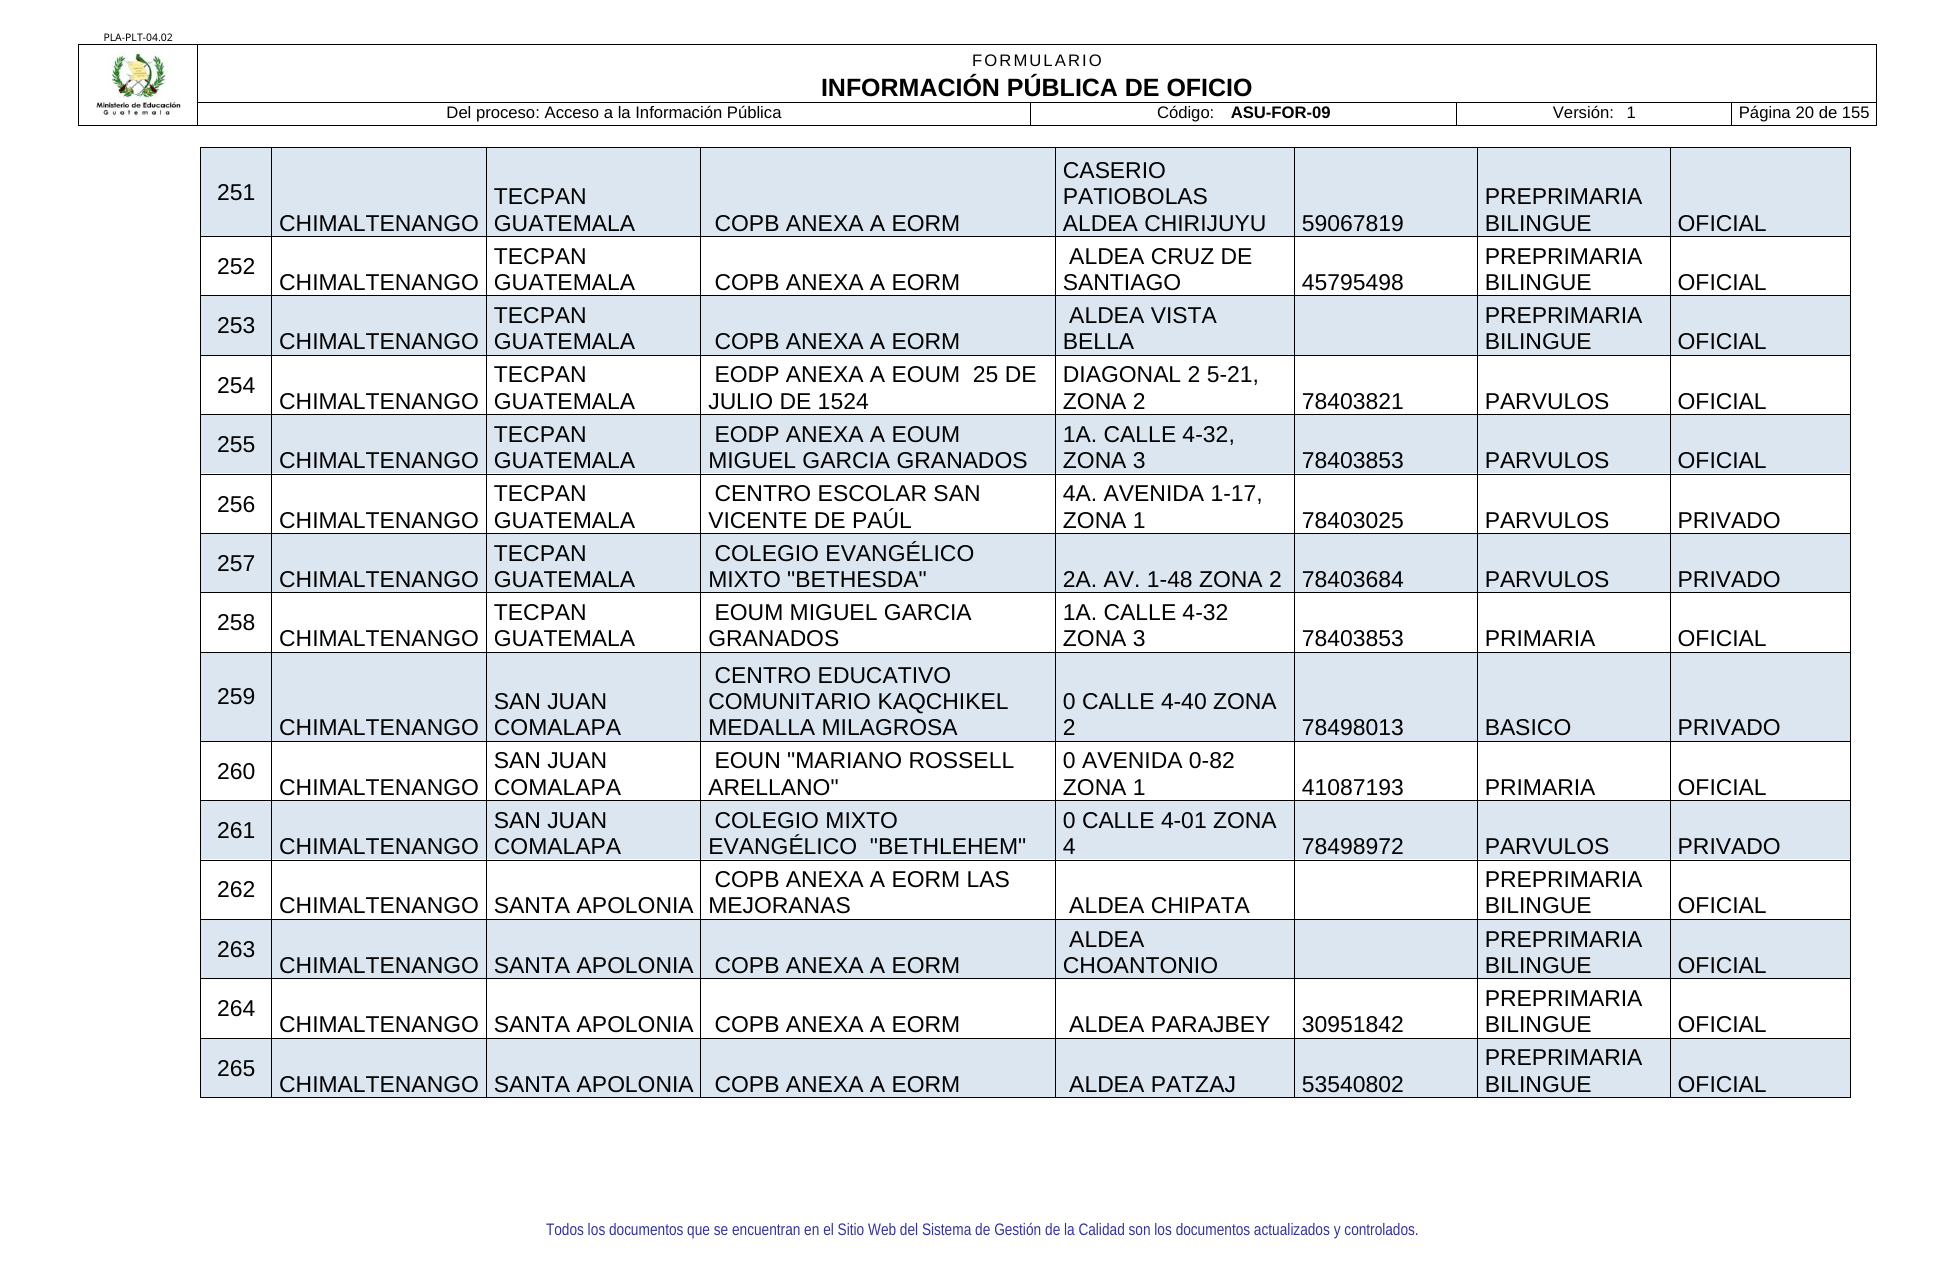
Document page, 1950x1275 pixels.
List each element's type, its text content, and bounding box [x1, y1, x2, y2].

table_cell OFICIAL [1671, 593, 1850, 652]
table_cell SANTA APOLONIA [487, 861, 700, 919]
table_cell SAN JUAN COMALAPA [487, 653, 700, 741]
table_cell 78403684 [1295, 534, 1477, 592]
table_cell OFICIAL [1671, 861, 1850, 919]
table_cell COPB ANEXA A EORM [701, 979, 1055, 1038]
table_cell PRIVADO [1671, 534, 1850, 592]
table_cell PREPRIMARIA BILINGUE [1478, 920, 1670, 978]
table_cell 78403025 [1295, 475, 1477, 533]
table_cell COLEGIO EVANGÉLICO MIXTO "BETHESDA" [701, 534, 1055, 592]
table_cell EODP ANEXA A EOUM MIGUEL GARCIA GRANADOS [701, 415, 1055, 473]
table_cell TECPAN GUATEMALA [487, 534, 700, 592]
table_cell COPB ANEXA A EORM [701, 148, 1055, 236]
table_cell 256 [201, 475, 271, 533]
table_cell CHIMALTENANGO [272, 801, 486, 859]
table_cell COPB ANEXA A EORM [701, 920, 1055, 978]
table_cell BASICO [1478, 653, 1670, 741]
table_cell CHIMALTENANGO [272, 296, 486, 355]
table_cell CHIMALTENANGO [272, 475, 486, 533]
table_cell 261 [201, 801, 271, 859]
table_cell 257 [201, 534, 271, 592]
table_cell CHIMALTENANGO [272, 237, 486, 295]
picture [95, 51, 181, 117]
table_cell SANTA APOLONIA [487, 979, 700, 1038]
table_cell EODP ANEXA A EOUM 25 DE JULIO DE 1524 [701, 356, 1055, 414]
table_cell 78403853 [1295, 593, 1477, 652]
table_cell TECPAN GUATEMALA [487, 148, 700, 236]
table_cell ALDEA CRUZ DE SANTIAGO [1056, 237, 1294, 295]
table_cell PARVULOS [1478, 801, 1670, 859]
table_cell TECPAN GUATEMALA [487, 296, 700, 355]
table_cell PREPRIMARIA BILINGUE [1478, 861, 1670, 919]
table_cell OFICIAL [1671, 1039, 1850, 1097]
table_cell [1295, 861, 1477, 919]
table_cell COPB ANEXA A EORM LAS MEJORANAS [701, 861, 1055, 919]
table_cell PARVULOS [1478, 356, 1670, 414]
table_cell PARVULOS [1478, 415, 1670, 473]
table_cell OFICIAL [1671, 296, 1850, 355]
table_cell 258 [201, 593, 271, 652]
table_cell ALDEA VISTA BELLA [1056, 296, 1294, 355]
table_cell PARVULOS [1478, 534, 1670, 592]
table_cell 251 [201, 148, 271, 236]
table_cell 0 AVENIDA 0-82 ZONA 1 [1056, 742, 1294, 800]
table_cell 0 CALLE 4-01 ZONA 4 [1056, 801, 1294, 859]
table_cell SAN JUAN COMALAPA [487, 742, 700, 800]
table_cell 1A. CALLE 4-32, ZONA 3 [1056, 415, 1294, 473]
table_cell CHIMALTENANGO [272, 861, 486, 919]
table_cell COPB ANEXA A EORM [701, 1039, 1055, 1097]
table_cell 78498013 [1295, 653, 1477, 741]
table_cell 78403821 [1295, 356, 1477, 414]
table_cell 1A. CALLE 4-32 ZONA 3 [1056, 593, 1294, 652]
table_cell 260 [201, 742, 271, 800]
table_cell 263 [201, 920, 271, 978]
table_cell 262 [201, 861, 271, 919]
table_cell 30951842 [1295, 979, 1477, 1038]
table_cell ALDEA PATZAJ [1056, 1039, 1294, 1097]
table_cell [1295, 920, 1477, 978]
table_cell PRIMARIA [1478, 593, 1670, 652]
table_cell OFICIAL [1671, 148, 1850, 236]
table_cell EOUM MIGUEL GARCIA GRANADOS [701, 593, 1055, 652]
table_cell TECPAN GUATEMALA [487, 415, 700, 473]
table_cell TECPAN GUATEMALA [487, 237, 700, 295]
table_cell SANTA APOLONIA [487, 920, 700, 978]
table_cell SANTA APOLONIA [487, 1039, 700, 1097]
table_cell CASERIO PATIOBOLAS ALDEA CHIRIJUYU [1056, 148, 1294, 236]
table_cell 41087193 [1295, 742, 1477, 800]
table_cell TECPAN GUATEMALA [487, 593, 700, 652]
table_cell 2A. AV. 1-48 ZONA 2 [1056, 534, 1294, 592]
table_cell PRIMARIA [1478, 742, 1670, 800]
table_cell CHIMALTENANGO [272, 920, 486, 978]
table_cell CHIMALTENANGO [272, 593, 486, 652]
table_cell PARVULOS [1478, 475, 1670, 533]
table_cell 255 [201, 415, 271, 473]
table_cell OFICIAL [1671, 979, 1850, 1038]
table_cell 59067819 [1295, 148, 1477, 236]
table_cell CHIMALTENANGO [272, 979, 486, 1038]
table_cell SAN JUAN COMALAPA [487, 801, 700, 859]
table_cell PRIVADO [1671, 653, 1850, 741]
table_cell 0 CALLE 4-40 ZONA 2 [1056, 653, 1294, 741]
table_cell COPB ANEXA A EORM [701, 296, 1055, 355]
table_cell PREPRIMARIA BILINGUE [1478, 979, 1670, 1038]
table_cell ALDEA CHIPATA [1056, 861, 1294, 919]
table_cell 4A. AVENIDA 1-17, ZONA 1 [1056, 475, 1294, 533]
table_cell CHIMALTENANGO [272, 148, 486, 236]
table_cell OFICIAL [1671, 356, 1850, 414]
table_cell OFICIAL [1671, 415, 1850, 473]
table_cell 252 [201, 237, 271, 295]
table_cell CHIMALTENANGO [272, 742, 486, 800]
table_cell 78498972 [1295, 801, 1477, 859]
table_cell 253 [201, 296, 271, 355]
table_cell ALDEA CHOANTONIO [1056, 920, 1294, 978]
table_cell 78403853 [1295, 415, 1477, 473]
table_cell 259 [201, 653, 271, 741]
table_cell PRIVADO [1671, 475, 1850, 533]
table_cell CENTRO EDUCATIVO COMUNITARIO KAQCHIKEL MEDALLA MILAGROSA [701, 653, 1055, 741]
table_cell CHIMALTENANGO [272, 415, 486, 473]
table_cell OFICIAL [1671, 237, 1850, 295]
table_cell PREPRIMARIA BILINGUE [1478, 237, 1670, 295]
table_cell 254 [201, 356, 271, 414]
table_cell PREPRIMARIA BILINGUE [1478, 1039, 1670, 1097]
table_cell COLEGIO MIXTO EVANGÉLICO "BETHLEHEM" [701, 801, 1055, 859]
table_cell [1295, 296, 1477, 355]
table_cell TECPAN GUATEMALA [487, 356, 700, 414]
table_cell TECPAN GUATEMALA [487, 475, 700, 533]
table_cell 45795498 [1295, 237, 1477, 295]
table_cell CHIMALTENANGO [272, 356, 486, 414]
table_cell DIAGONAL 2 5-21, ZONA 2 [1056, 356, 1294, 414]
table_cell OFICIAL [1671, 742, 1850, 800]
table_cell CHIMALTENANGO [272, 534, 486, 592]
table_cell 264 [201, 979, 271, 1038]
table_cell CENTRO ESCOLAR SAN VICENTE DE PAÚL [701, 475, 1055, 533]
table_cell PREPRIMARIA BILINGUE [1478, 296, 1670, 355]
table_cell PRIVADO [1671, 801, 1850, 859]
table_cell CHIMALTENANGO [272, 1039, 486, 1097]
table_cell COPB ANEXA A EORM [701, 237, 1055, 295]
table_cell PREPRIMARIA BILINGUE [1478, 148, 1670, 236]
table_cell ALDEA PARAJBEY [1056, 979, 1294, 1038]
table_cell CHIMALTENANGO [272, 653, 486, 741]
table_cell EOUN "MARIANO ROSSELL ARELLANO" [701, 742, 1055, 800]
table_cell 53540802 [1295, 1039, 1477, 1097]
table_cell OFICIAL [1671, 920, 1850, 978]
table_cell 265 [201, 1039, 271, 1097]
